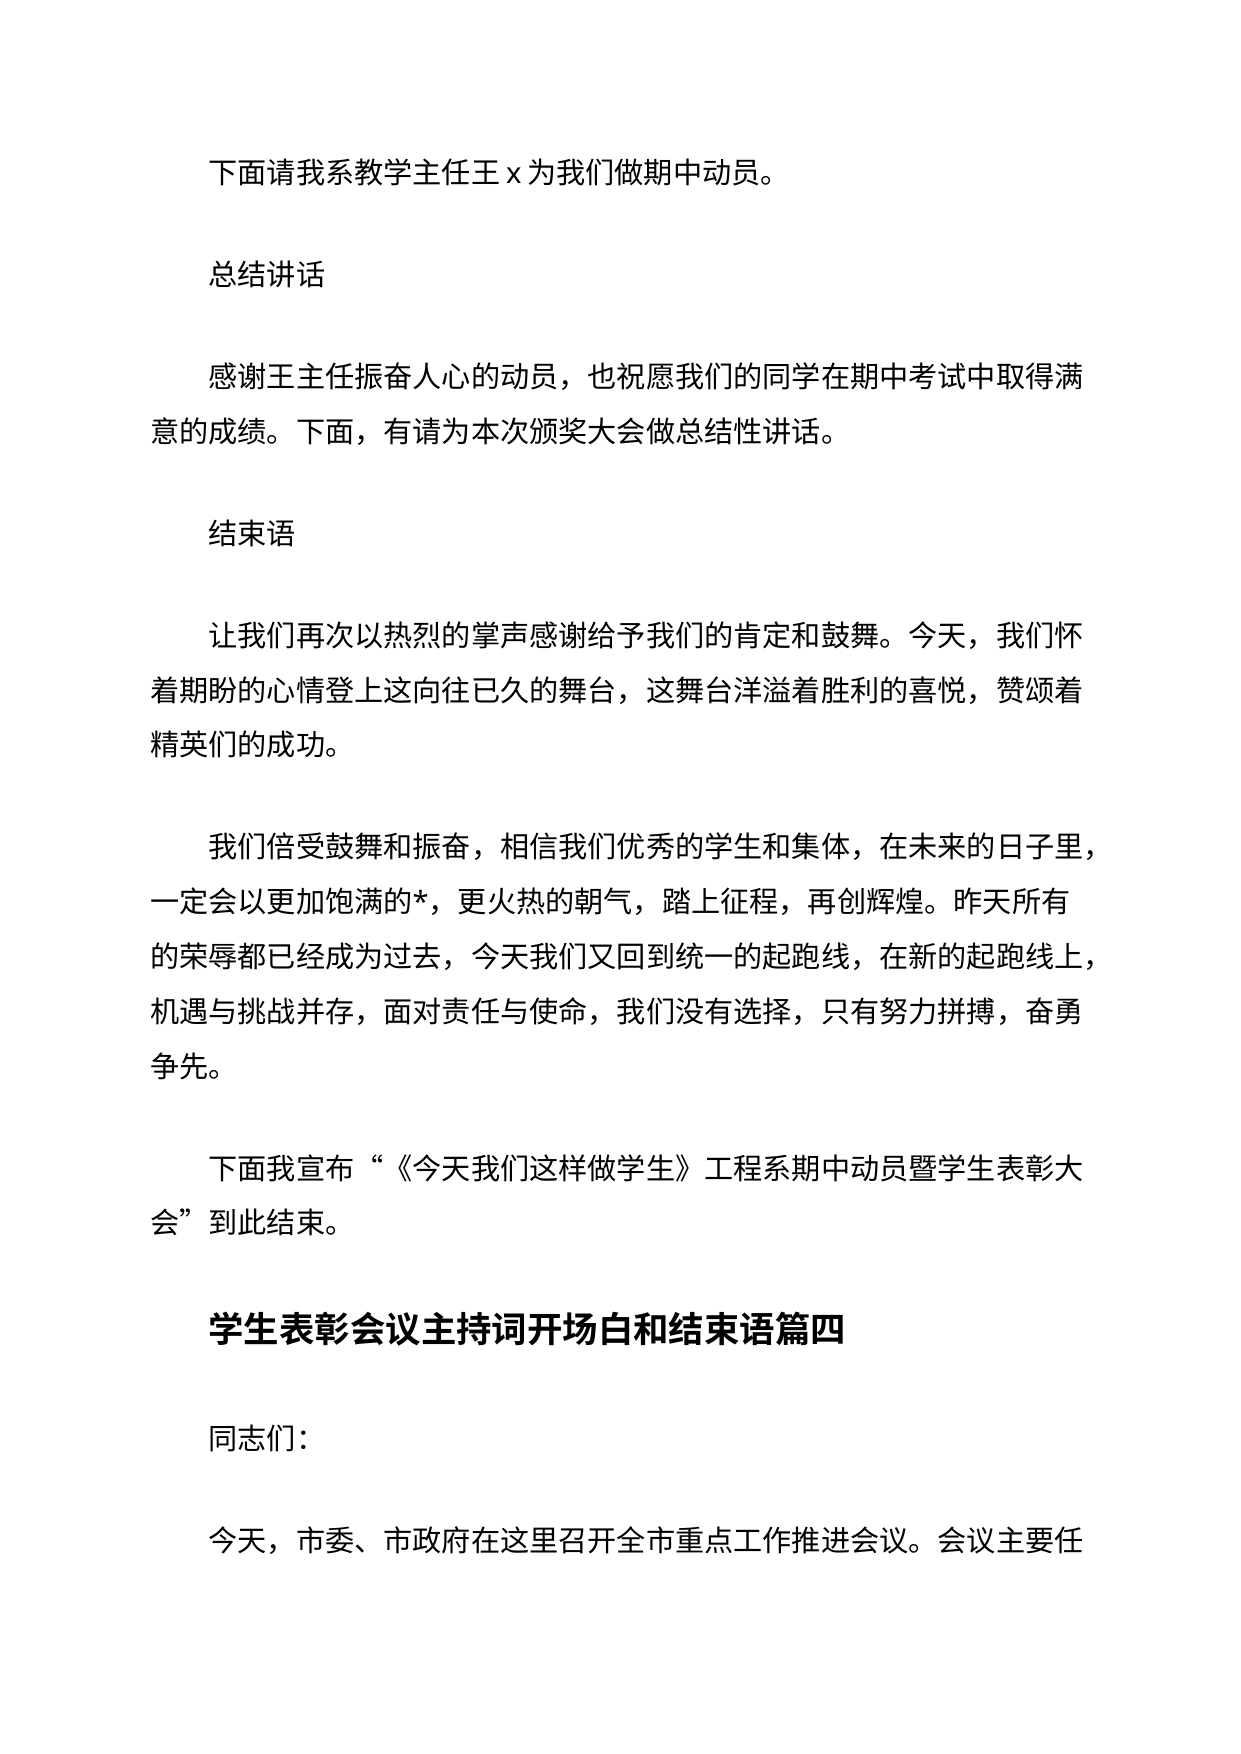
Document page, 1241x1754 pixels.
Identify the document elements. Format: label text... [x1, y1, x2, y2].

text 感谢王主任振奋人心的动员，也祝愿我们的同学在期中考试中取得满意的成绩。下面，有请为本次颁奖大会做总结性讲话。 [150, 354, 1090, 451]
text 让我们再次以热烈的掌声感谢给予我们的肯定和鼓舞。今天，我们怀着期盼的心情登上这向往已久的舞台，这舞台洋溢着胜利的喜悦，赞颂着精英们的成功。 [150, 612, 1090, 764]
text 下面请我系教学主任王x为我们做期中动员。 [150, 150, 1090, 192]
text 我们倍受鼓舞和振奋，相信我们优秀的学生和集体，在未来的日子里，一定会以更加饱满的*，更火热的朝气，踏上征程，再创辉煌。昨天所有的荣辱都已经成为过去，今天我们又回到统一的起跑线，在新的起跑线上，机遇与挑战并存，面对责任与使命，我们没有选择，只有努力拼搏，奋勇争先。 [150, 824, 1090, 1086]
text 学生表彰会议主持词开场白和结束语篇四 [150, 1302, 1090, 1353]
text 总结讲话 [150, 252, 1090, 294]
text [150, 1517, 1090, 1559]
text 结束语 [150, 510, 1090, 553]
text 下面我宣布“《今天我们这样做学生》工程系期中动员暨学生表彰大会”到此结束。 [150, 1145, 1090, 1242]
text 同志们： [150, 1415, 1090, 1458]
